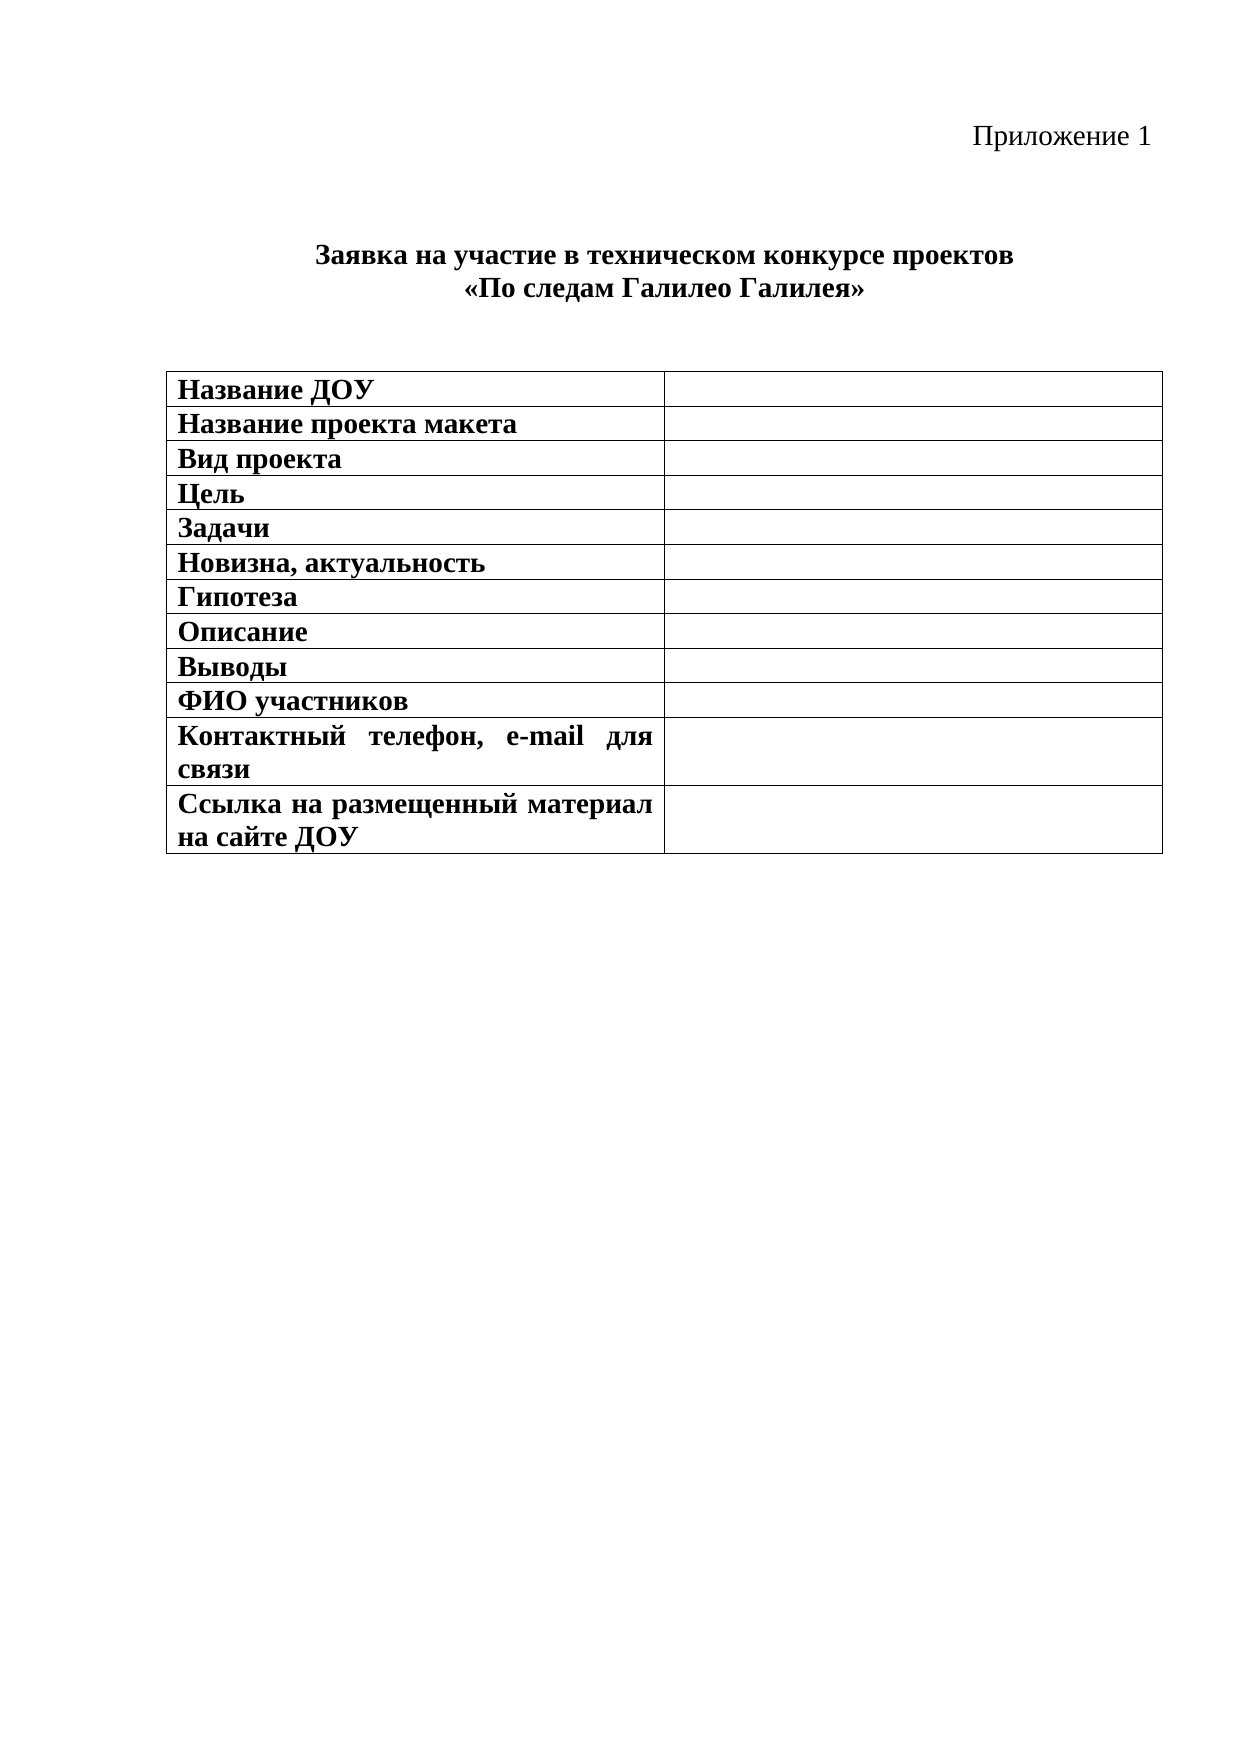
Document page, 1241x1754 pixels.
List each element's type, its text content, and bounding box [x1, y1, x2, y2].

table_cell Задачи [167, 510, 664, 544]
table_cell Контактный телефон, e-mail для связи [167, 718, 664, 785]
text Приложение 1 [177, 118, 1152, 152]
text Заявка на участие в техническом конкурсе проектов [177, 237, 1152, 270]
table_cell ФИО участников [167, 683, 664, 717]
table_header Название ДОУ [167, 372, 664, 406]
table_cell [665, 407, 1162, 440]
table_cell [665, 683, 1162, 717]
table_cell Вид проекта [167, 441, 664, 475]
table_cell [665, 441, 1162, 475]
table_cell Описание [167, 614, 664, 648]
table_cell Новизна, актуальность [167, 545, 664, 578]
text «По следам Галилео Галилея» [177, 270, 1152, 304]
table_cell [665, 614, 1162, 648]
table_cell [665, 786, 1162, 853]
table_header [665, 372, 1162, 406]
table_cell Выводы [167, 649, 664, 682]
table_cell Гипотеза [167, 580, 664, 613]
table_cell [665, 718, 1162, 785]
table_cell [665, 580, 1162, 613]
table_cell Цель [167, 476, 664, 509]
table_cell [665, 545, 1162, 578]
table_cell Ссылка на размещенный материал на сайте ДОУ [167, 786, 664, 853]
table_cell [665, 649, 1162, 682]
table_cell [665, 476, 1162, 509]
table_cell Название проекта макета [167, 407, 664, 440]
table_cell [665, 510, 1162, 544]
